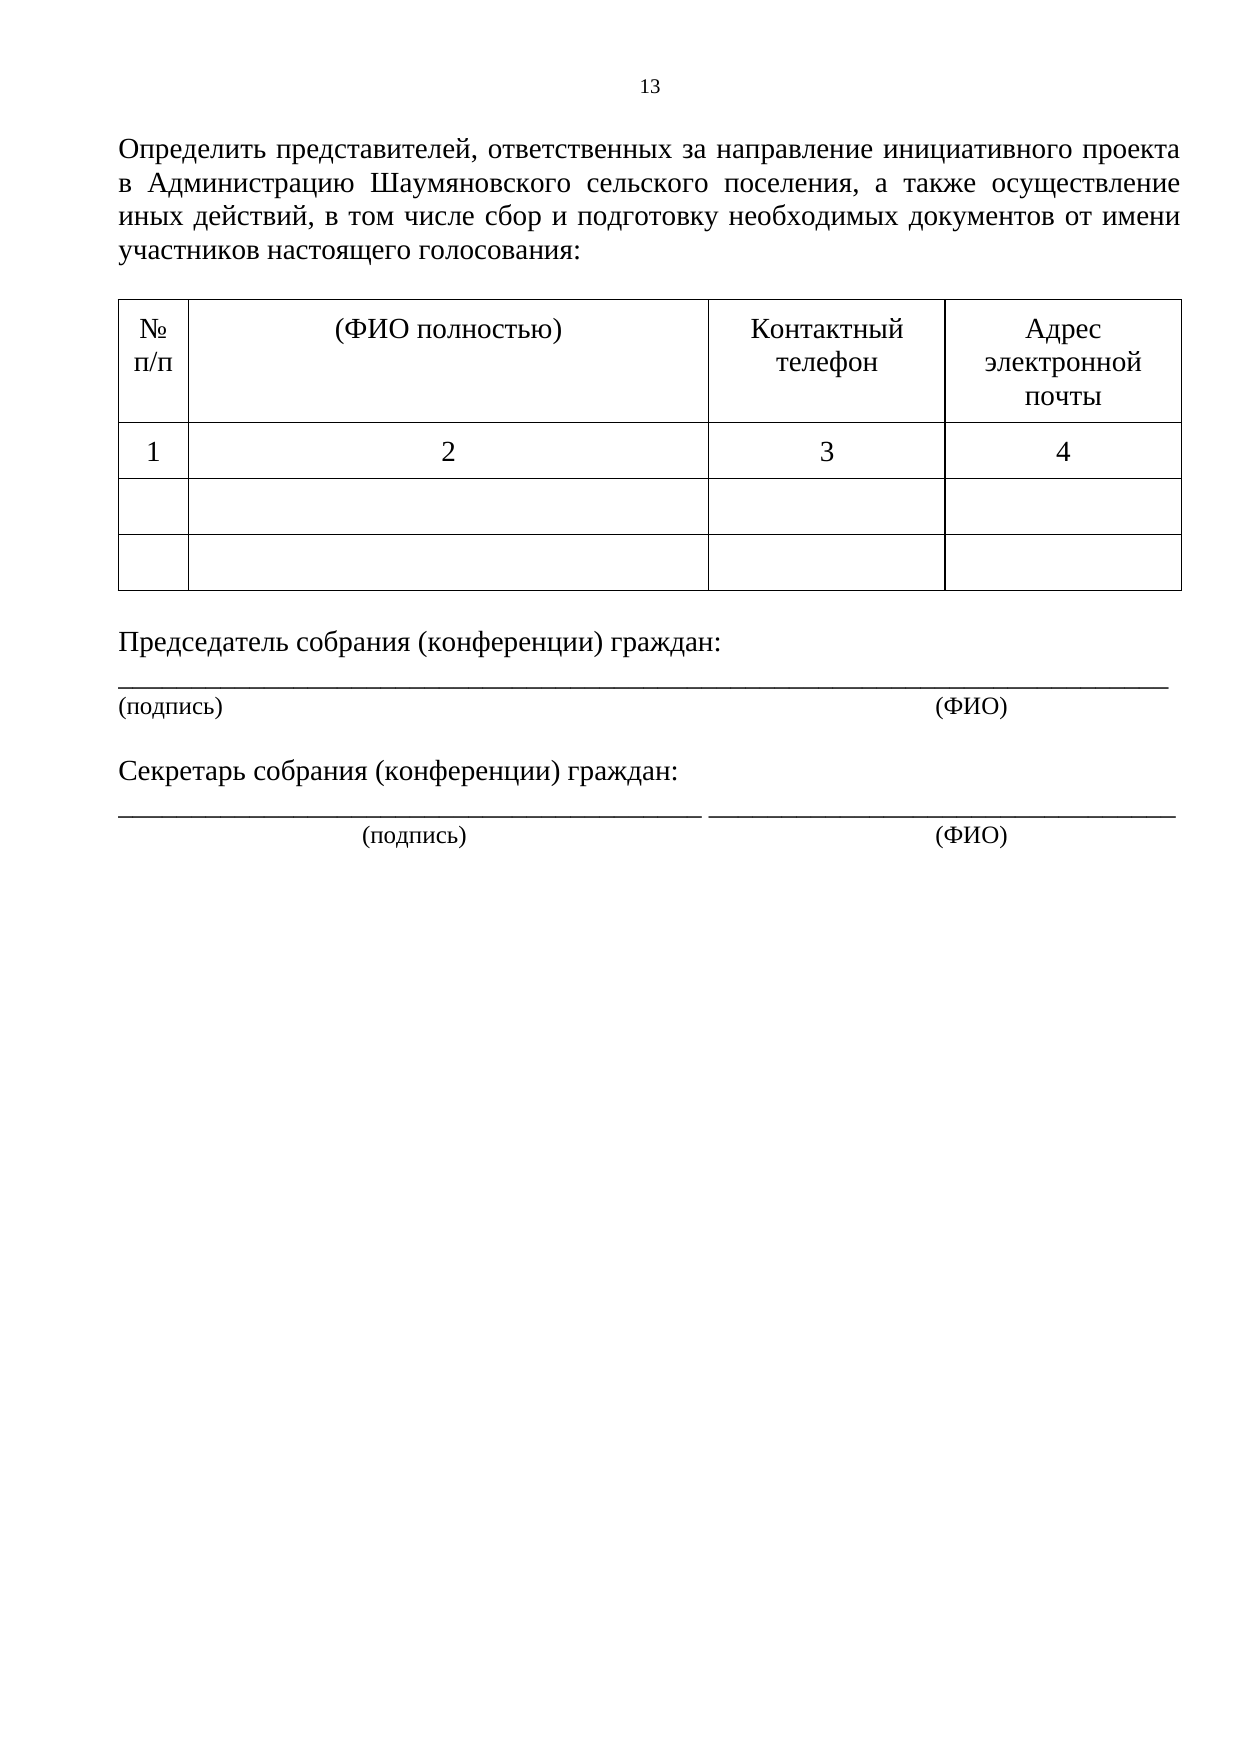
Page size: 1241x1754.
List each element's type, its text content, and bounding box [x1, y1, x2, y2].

table_cell [946, 479, 1181, 534]
table_cell [709, 535, 944, 589]
table_cell 4 [946, 423, 1181, 478]
table_header (ФИО полностью) [189, 300, 708, 422]
table_header Контактный телефон [709, 300, 944, 422]
table_cell 1 [119, 423, 188, 478]
text Секретарь собрания (конференции) граждан: ________________________________________ ________________________________ [118, 753, 1181, 821]
table_cell [119, 535, 188, 589]
table_cell 2 [189, 423, 708, 478]
text Определить представителей, ответственных за направление инициативного проекта в Администрацию Шаумяновского сельского поселения, а также осуществление иных действий, в том числе сбор и подготовку необходимых документов от имени участников настоящего голосования: [118, 131, 1181, 266]
table_cell [189, 535, 708, 589]
table_header Адрес электронной почты [946, 300, 1181, 422]
table_cell [946, 535, 1181, 589]
table_header № п/п [119, 300, 188, 422]
text (подпись) (ФИО) [118, 691, 1181, 720]
text (подпись) (ФИО) [118, 821, 1181, 849]
text Председатель собрания (конференции) граждан: ________________________________________________________________________ [118, 624, 1181, 691]
table_cell [189, 479, 708, 534]
table_cell 3 [709, 423, 944, 478]
table_cell [709, 479, 944, 534]
table_cell [119, 479, 188, 534]
